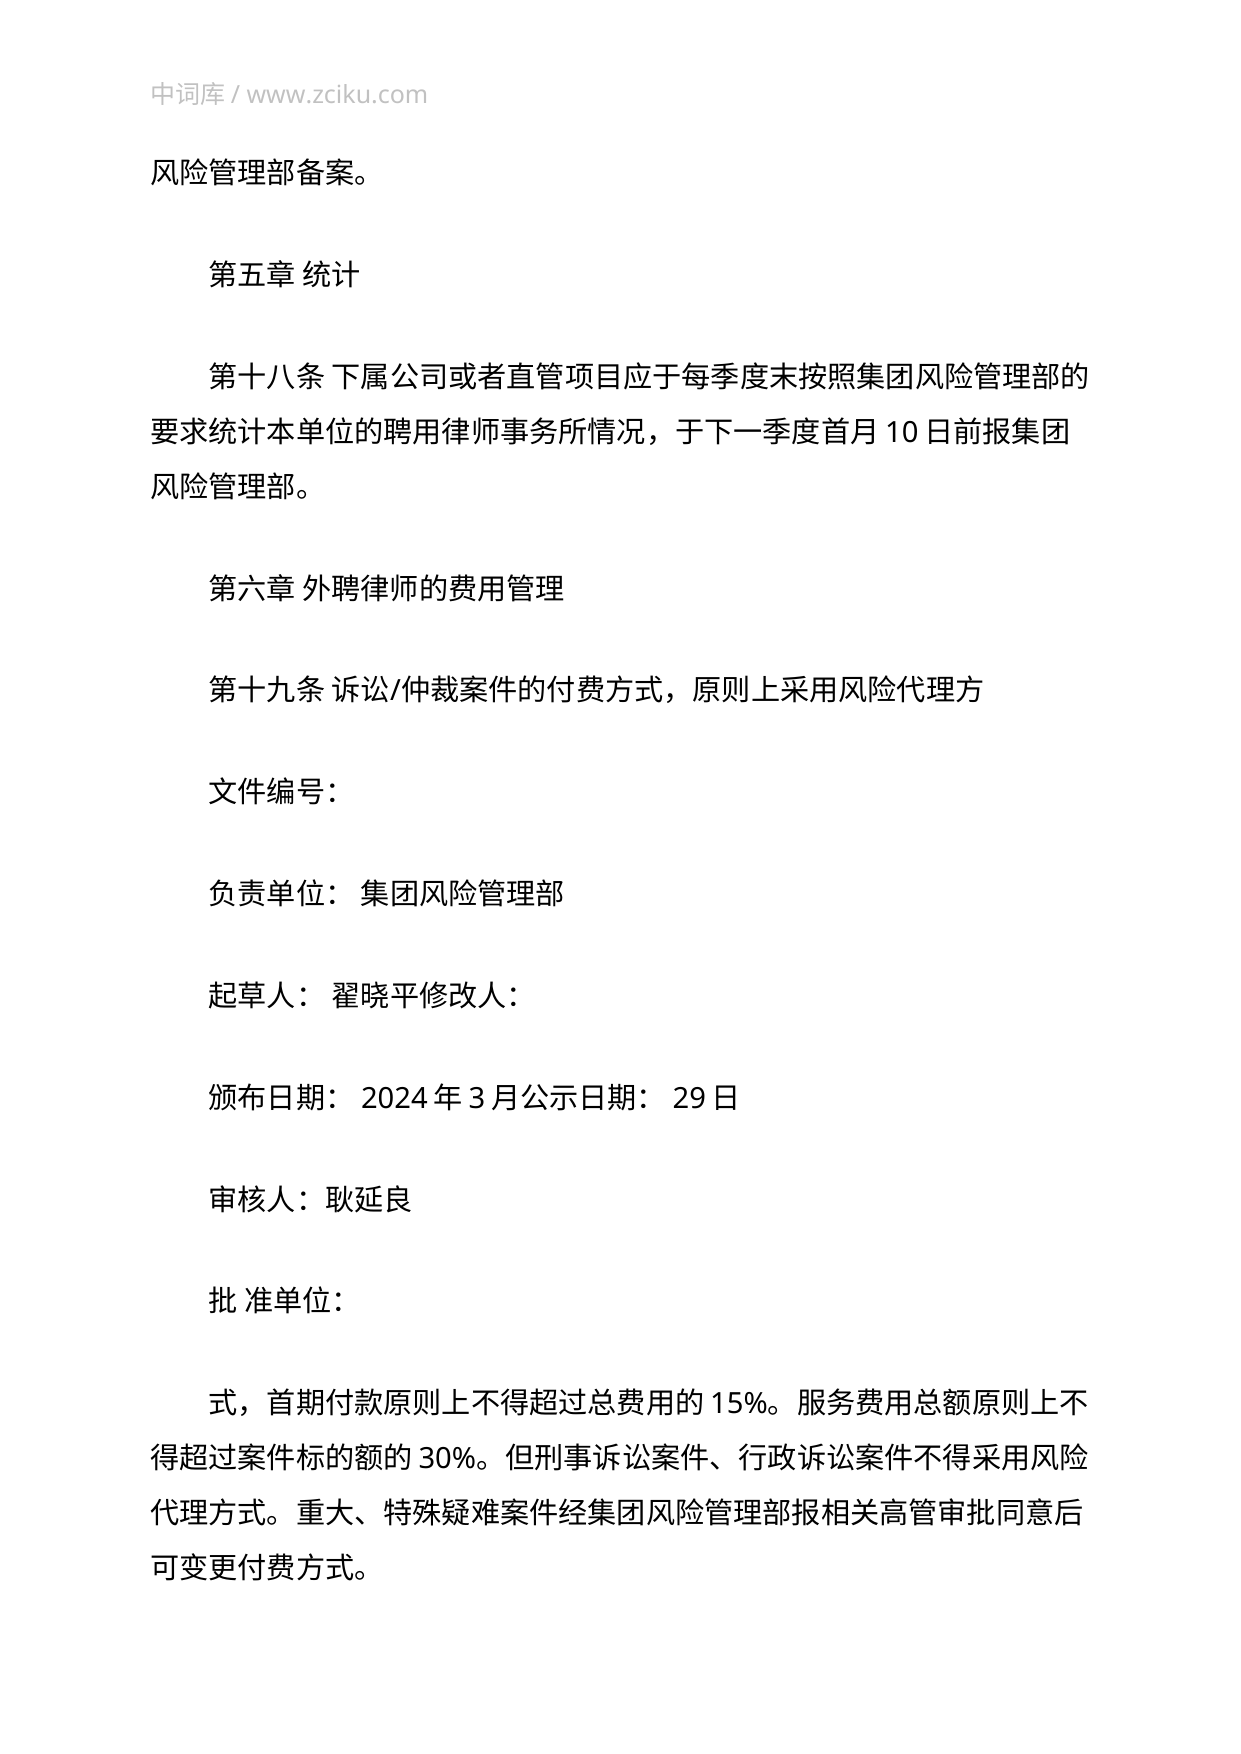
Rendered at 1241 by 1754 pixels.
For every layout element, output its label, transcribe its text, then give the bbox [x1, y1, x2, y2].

text 第十八条 下属公司或者直管项目应于每季度末按照集团风险管理部的要求统计本单位的聘用律师事务所情况，于下一季度首月10日前报集团风险管理部。 [150, 353, 1090, 506]
text 文件编号： [150, 769, 1090, 811]
text 式，首期付款原则上不得超过总费用的15%。服务费用总额原则上不得超过案件标的额的30%。但刑事诉讼案件、行政诉讼案件不得采用风险代理方式。重大、特殊疑难案件经集团风险管理部报相关高管审批同意后可变更付费方式。 [150, 1380, 1090, 1587]
text 负责单位： 集团风险管理部 [150, 871, 1090, 913]
text 起草人： 翟晓平修改人： [150, 972, 1090, 1015]
text 第十九条 诉讼/仲裁案件的付费方式，原则上采用风险代理方 [150, 667, 1090, 709]
text 第五章 统计 [150, 252, 1090, 294]
text 颁布日期： 2024年3月公示日期： 29日 [150, 1074, 1090, 1117]
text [150, 150, 1090, 192]
text 批 准单位： [150, 1278, 1090, 1320]
text 第六章 外聘律师的费用管理 [150, 565, 1090, 607]
text 审核人：耿延良 [150, 1176, 1090, 1218]
